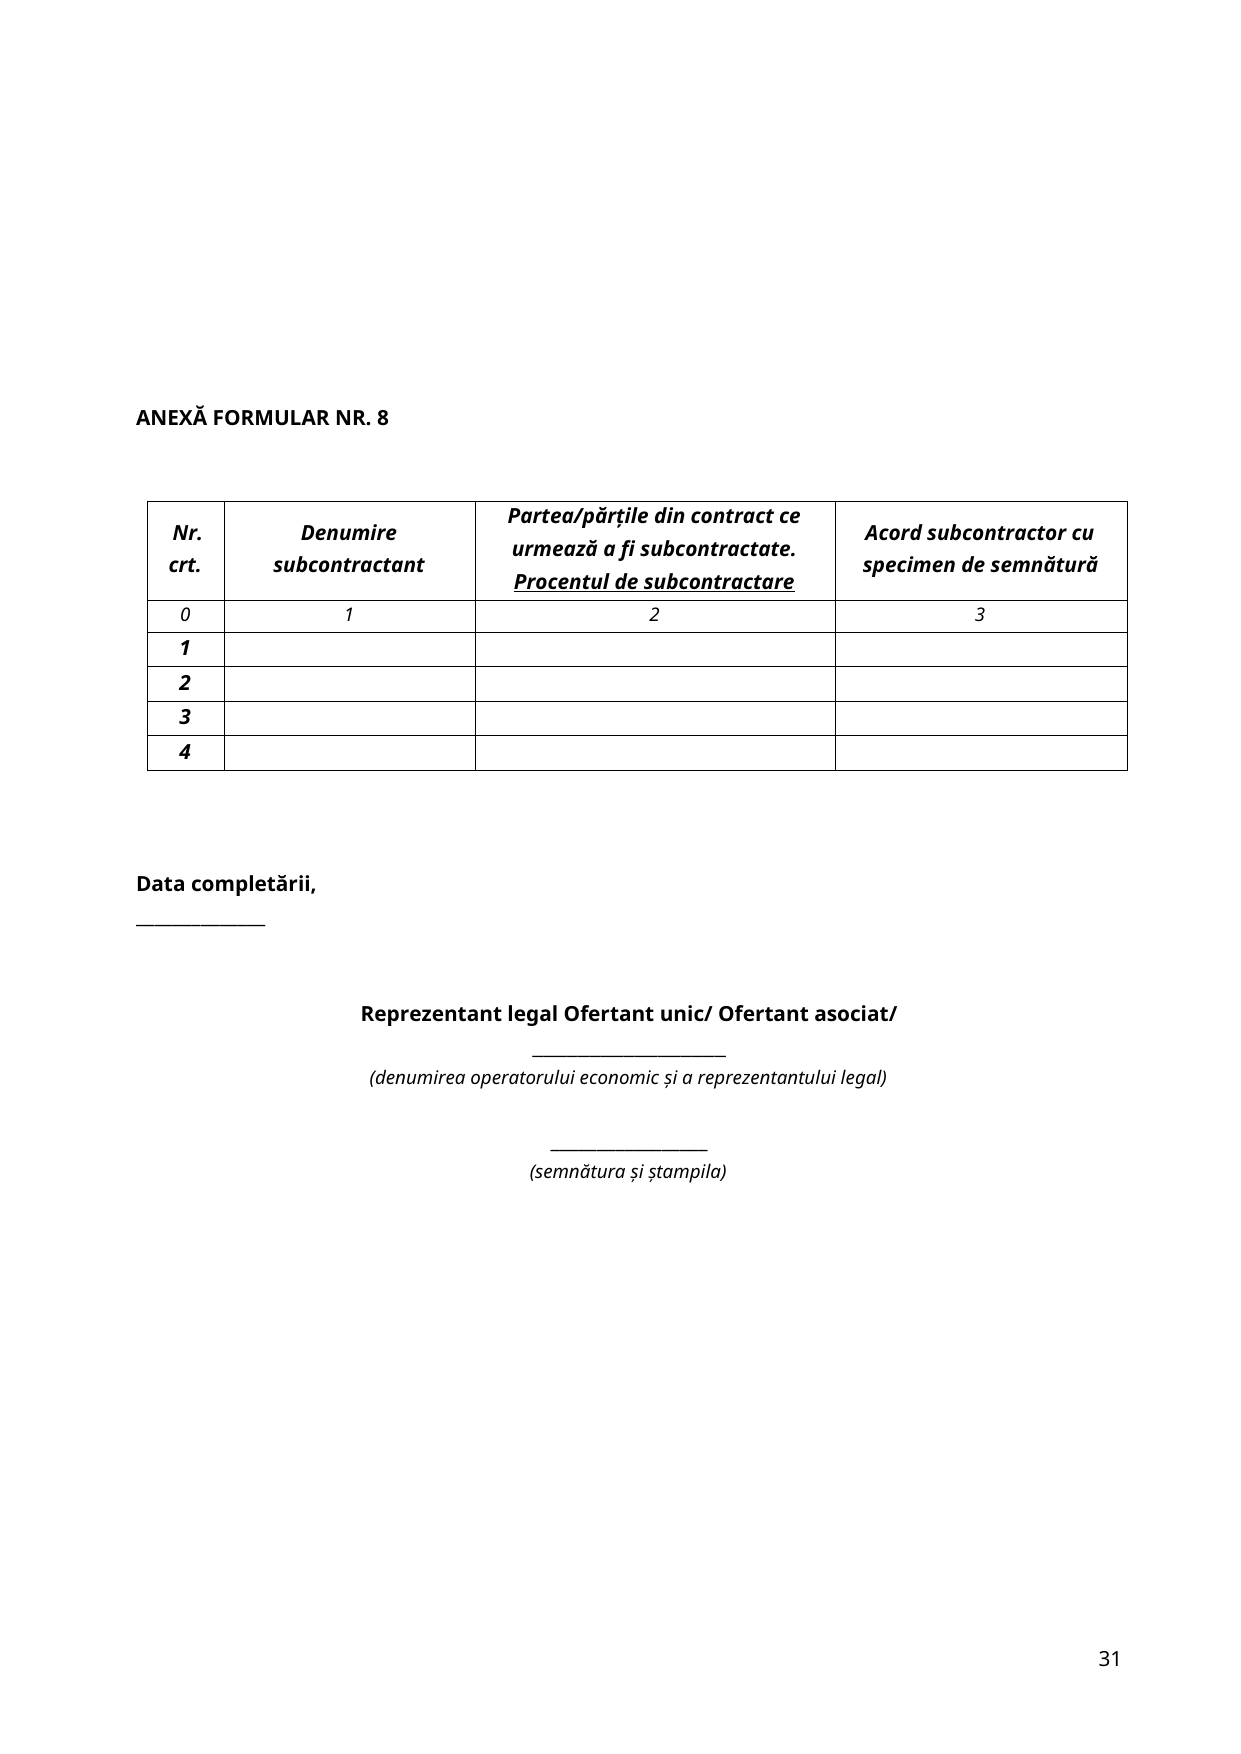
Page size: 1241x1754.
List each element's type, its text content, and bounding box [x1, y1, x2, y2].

text Reprezentant legal Ofertant unic/ Ofertant asociat/ [136, 999, 1122, 1028]
table_header Nr. crt. [148, 502, 224, 599]
table_cell [476, 736, 835, 770]
table_cell 2 [476, 601, 835, 632]
table_cell [225, 736, 475, 770]
text (semnătura și ștampila) [136, 1159, 1122, 1184]
table_cell [836, 736, 1127, 770]
table_cell 1 [225, 601, 475, 632]
table_cell 3 [836, 601, 1127, 632]
table_cell [836, 633, 1127, 666]
table_cell [476, 702, 835, 735]
table_cell 3 [148, 702, 224, 735]
table_cell [476, 633, 835, 666]
text Data completării, [136, 869, 1122, 897]
table_cell [476, 667, 835, 701]
table_header Denumire subcontractant [225, 502, 475, 599]
table_cell [836, 667, 1127, 701]
table_cell [225, 667, 475, 701]
table_cell 1 [148, 633, 224, 666]
table_header Acord subcontractor cu specimen de semnătură [836, 502, 1127, 599]
table_header Partea/părţile din contract ce urmează a fi subcontractate. Procentul de subcontractare [476, 502, 835, 599]
table_cell 0 [148, 601, 224, 632]
table_cell 4 [148, 736, 224, 770]
text ANEXĂ FORMULAR NR. 8 [136, 403, 1122, 431]
table_cell [225, 702, 475, 735]
table_cell [836, 702, 1127, 735]
table_cell [225, 633, 475, 666]
text (denumirea operatorului economic și a reprezentantului legal) [136, 1064, 1122, 1090]
table_cell 2 [148, 667, 224, 701]
